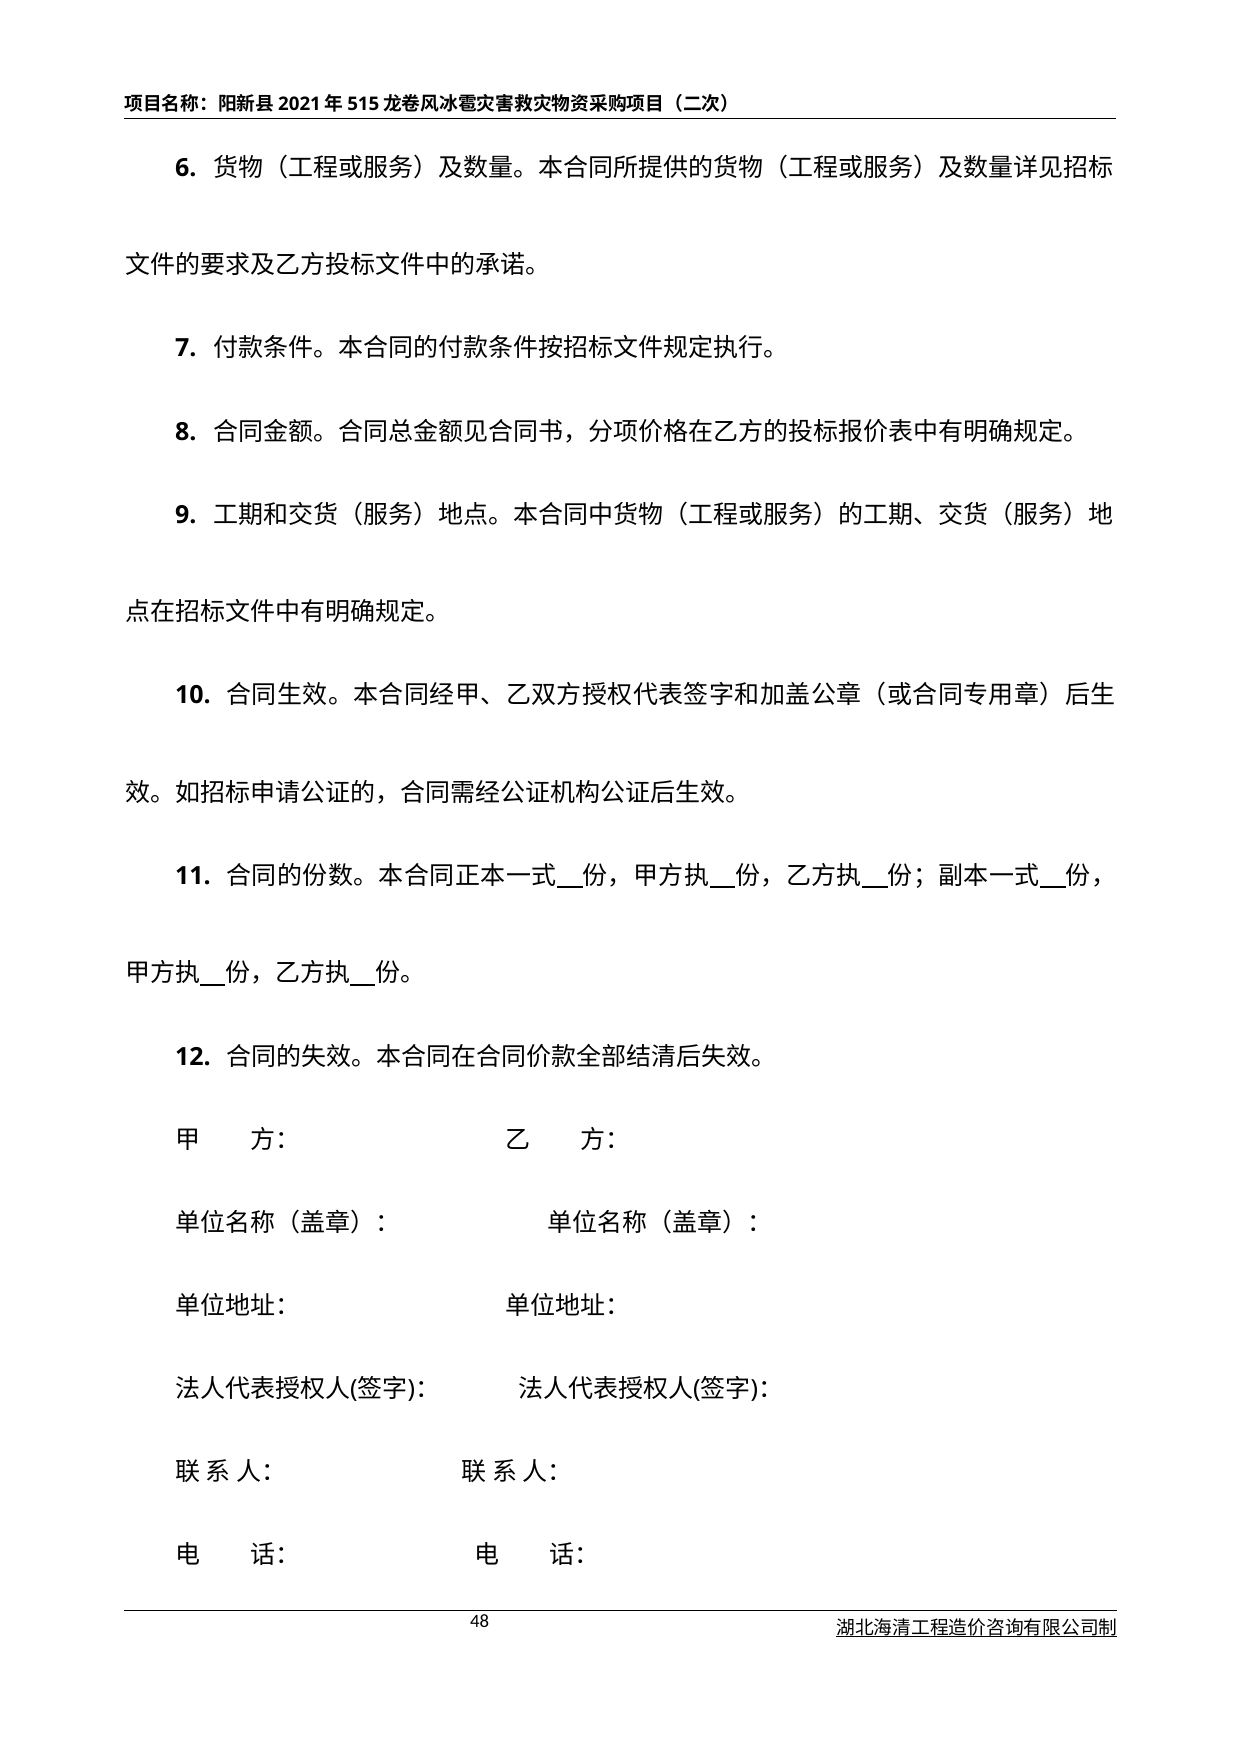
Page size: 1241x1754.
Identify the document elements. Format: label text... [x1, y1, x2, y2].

list 合同的份数。本合同正本一式 份，甲方执 份，乙方执 份；副本一式 份，甲方执 份，乙方执 份。 [125, 841, 1116, 1003]
text 单位地址： 单位地址： [124, 1271, 1116, 1336]
list 货物（工程或服务）及数量。本合同所提供的货物（工程或服务）及数量详见招标文件的要求及乙方投标文件中的承诺。 [125, 133, 1116, 295]
list 合同的失效。本合同在合同价款全部结清后失效。 [125, 1022, 1116, 1087]
list 合同生效。本合同经甲、乙双方授权代表签字和加盖公章（或合同专用章）后生效。如招标申请公证的，合同需经公证机构公证后生效。 [125, 660, 1116, 823]
text 甲 方： 乙 方： [124, 1105, 1116, 1170]
text 电 话： 电 话： [124, 1520, 1116, 1585]
list 合同金额。合同总金额见合同书，分项价格在乙方的投标报价表中有明确规定。 [125, 397, 1116, 462]
list 工期和交货（服务）地点。本合同中货物（工程或服务）的工期、交货（服务）地点在招标文件中有明确规定。 [125, 480, 1116, 642]
text 法人代表授权人(签字)： 法人代表授权人(签字)： [124, 1354, 1116, 1419]
list 付款条件。本合同的付款条件按招标文件规定执行。 [125, 313, 1116, 378]
text 联 系 人： 联 系 人： [124, 1437, 1116, 1502]
text 单位名称（盖章）： 单位名称（盖章）： [124, 1188, 1116, 1253]
